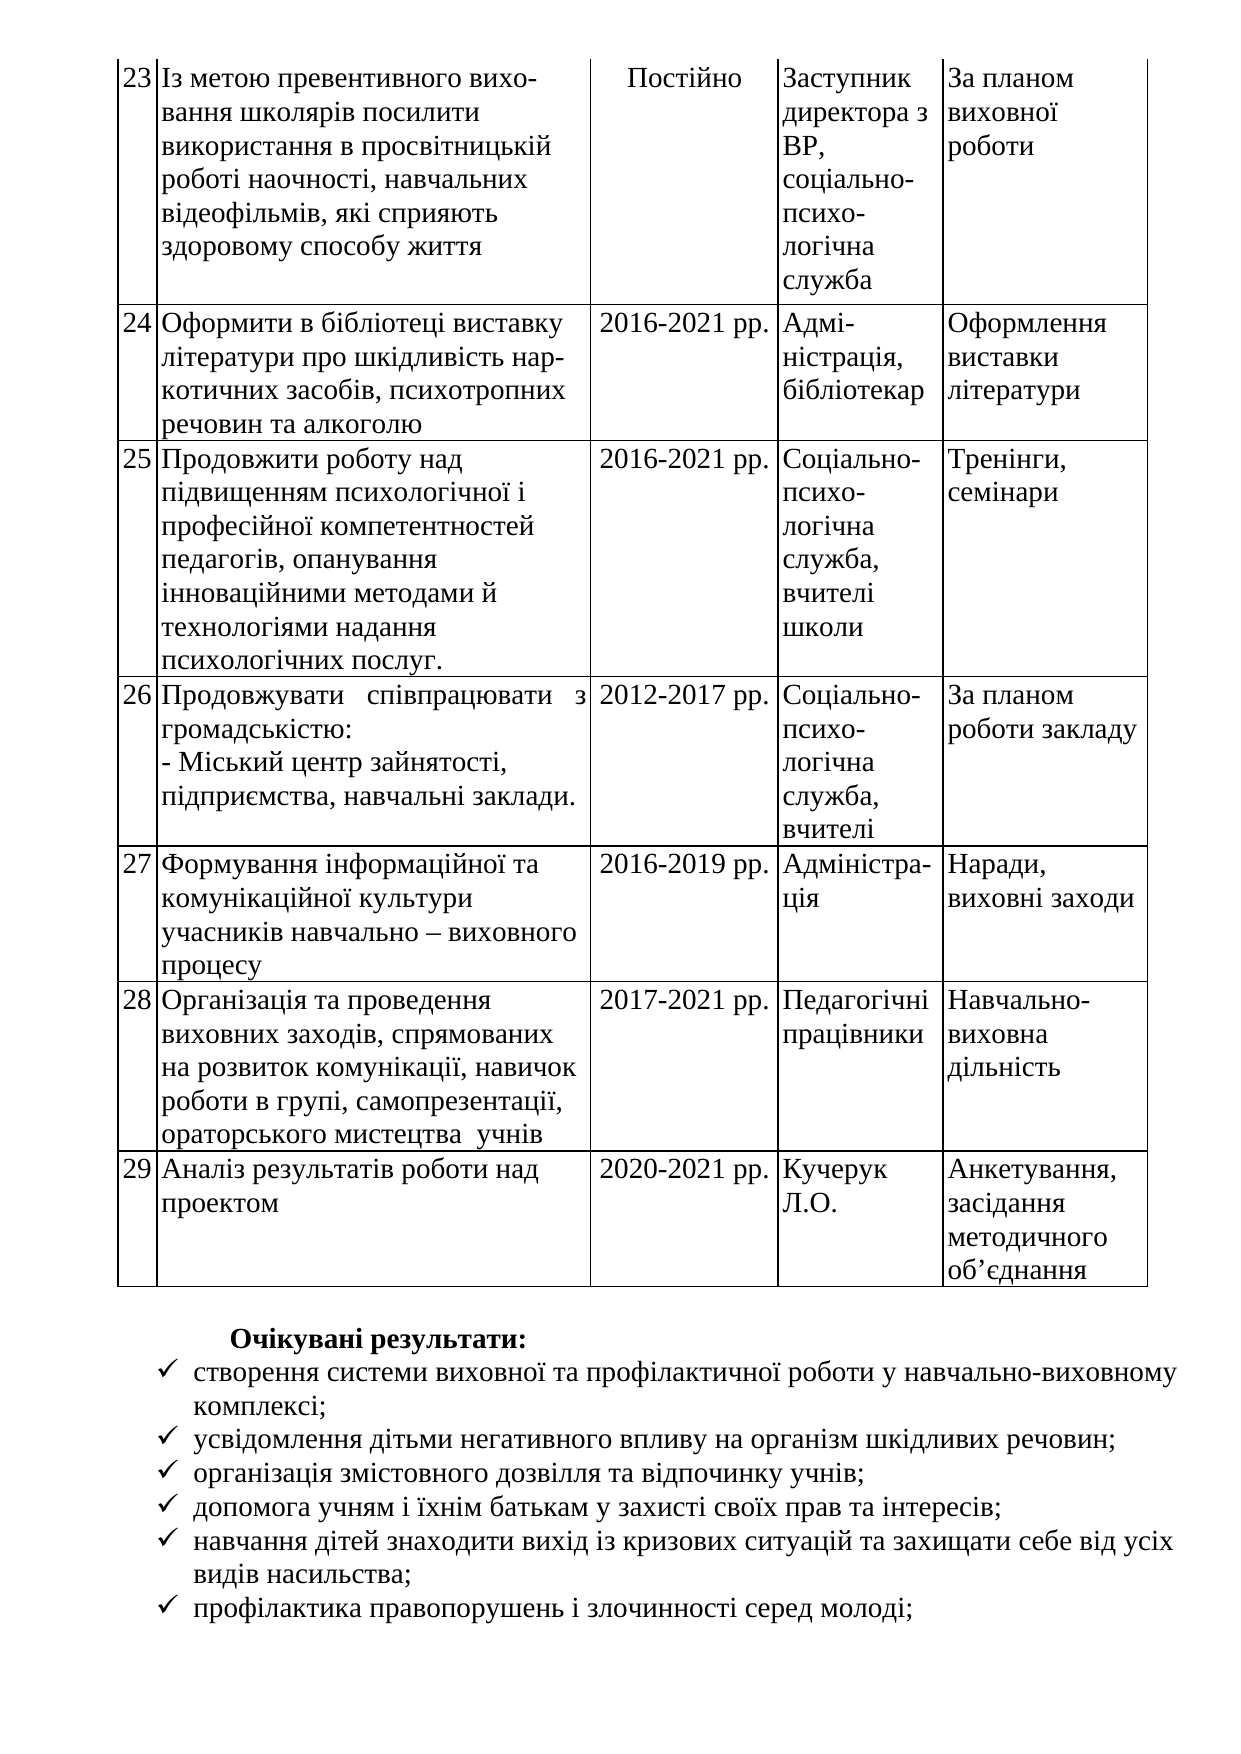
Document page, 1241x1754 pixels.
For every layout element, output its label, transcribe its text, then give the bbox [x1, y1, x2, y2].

table_cell 24 [119, 305, 156, 439]
list допомога учням і їхнім батькам у захисті своїх прав та інтересів; [156, 1489, 1181, 1523]
table_cell 25 [119, 441, 156, 676]
table_cell 28 [119, 982, 156, 1150]
table_cell Продовжувати співпрацювати з громадськістю: - Міський центр зайнятості, підприємства, навчальні заклади. [158, 677, 590, 845]
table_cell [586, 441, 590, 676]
list профілактика правопорушень і злочинності серед молоді; [156, 1590, 1181, 1623]
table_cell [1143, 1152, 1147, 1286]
table_cell 29 [119, 1152, 156, 1286]
table_cell 2020-2021 рр. [591, 1152, 777, 1286]
table_cell 27 [119, 847, 156, 981]
table_cell Оформлення виставки літератури [944, 305, 1147, 439]
table_cell 2016-2021 рр. [591, 305, 777, 439]
table_cell 2016-2019 рр. [591, 847, 777, 981]
table_cell Педагогічні працівники [779, 982, 942, 1150]
table_cell Соціально-психологічна служба, вчителі школи [779, 441, 942, 676]
table_cell Адміністрація, бібліотекар [779, 305, 942, 439]
table_cell Постійно [591, 59, 777, 304]
table_cell Кучерук Л.О. [779, 1152, 942, 1286]
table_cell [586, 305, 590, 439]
table_cell Формування інформаційної та комунікаційної культури учасників навчально – виховного процесу [158, 847, 590, 981]
table_cell За планом роботи закладу [944, 677, 1147, 845]
table_cell 26 [119, 677, 156, 845]
table_cell Із метою превентивного вихо-вання школярів посилити використання в просвітницькій роботі наочності, навчальних відеофільмів, які сприяють здоровому способу життя [158, 59, 590, 304]
table_cell За планом виховної роботи [944, 59, 1147, 304]
table_cell Аналіз результатів роботи над проектом [158, 1152, 590, 1286]
table_cell Навчально- виховна дільність [944, 982, 1147, 1150]
table_cell 23 [119, 59, 156, 304]
table_cell Заступник директора з ВР, соціально-психологічна служба [779, 59, 942, 304]
table_cell 2016-2021 рр. [591, 441, 777, 676]
list усвідомлення дітьми негативного впливу на організм шкідливих речовин; [156, 1422, 1181, 1455]
table_cell 2017-2021 рр. [591, 982, 777, 1150]
list навчання дітей знаходити вихід із кризових ситуацій та захищати себе від усіх видів насильства; [156, 1523, 1181, 1590]
list створення системи виховної та профілактичної роботи у навчально-виховному комплексі; [156, 1354, 1181, 1422]
table_cell Тренінги, семінари [944, 441, 1147, 676]
table_cell Адміністра-ція [779, 847, 942, 981]
table_cell Організація та проведення виховних заходів, спрямованих на розвиток комунікації, навичок роботи в групі, самопрезентації, ораторського мистецтва учнів [158, 982, 590, 1150]
table_cell Наради, виховні заходи [944, 847, 1147, 981]
table_cell 2012-2017 рр. [591, 677, 777, 845]
list організація змістовного дозвілля та відпочинку учнів; [156, 1455, 1181, 1489]
text Очікувані результати: [229, 1321, 1181, 1354]
